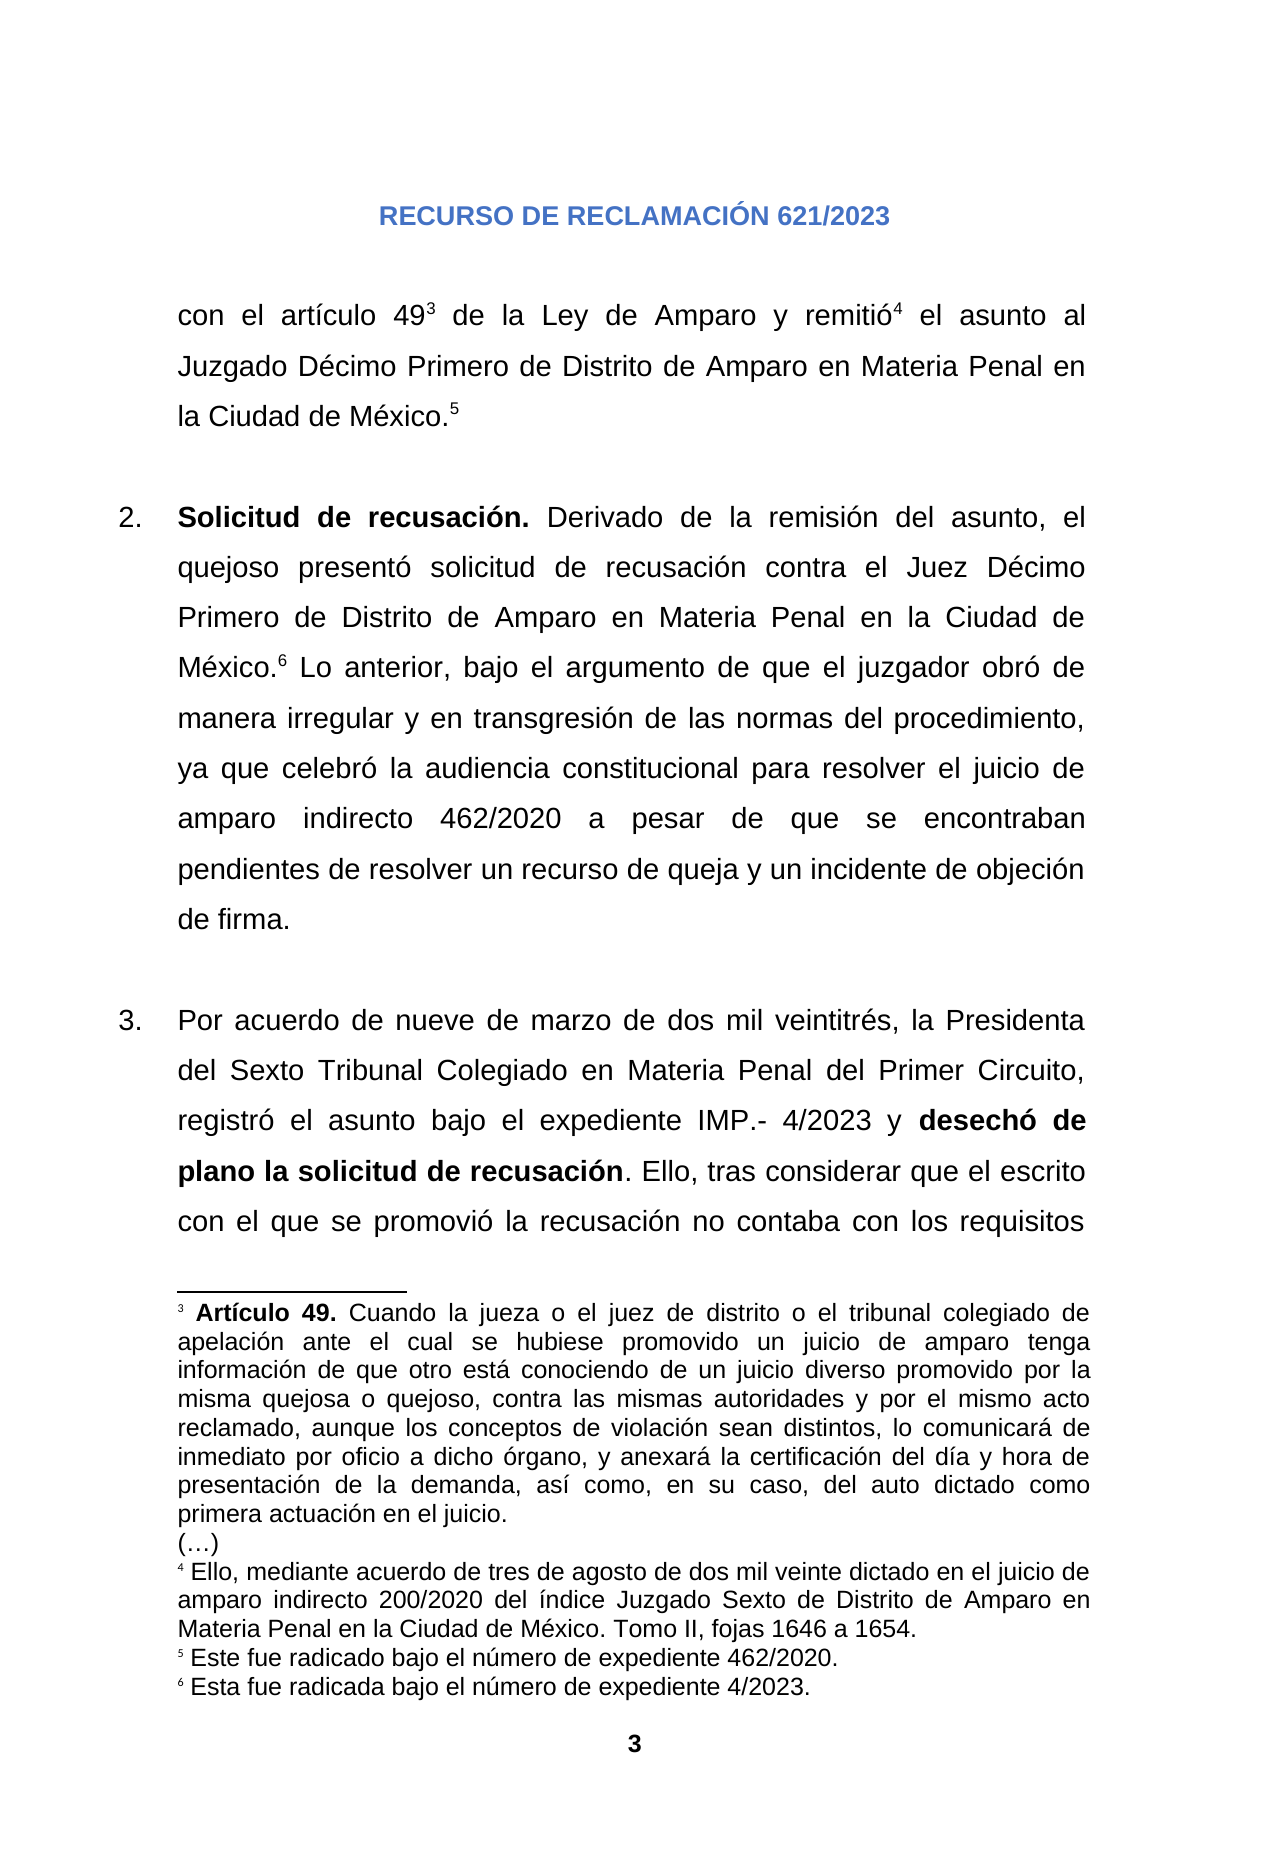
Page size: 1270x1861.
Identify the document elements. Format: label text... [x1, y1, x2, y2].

list Solicitud de recusación. Derivado de la remisión del asunto, el quejoso presentó solicitud de recusación contra el Juez Décimo Primero de Distrito de Amparo en Materia Penal en la Ciudad de México. Lo anterior, bajo el argumento de que el juzgador obró de manera irregular y en transgresión de las normas del procedimiento, ya que celebró la audiencia constitucional para resolver el juicio de amparo indirecto 462/2020 a pesar de que se encontraban pendientes de resolver un recurso de queja y un incidente de objeción de firma. [118, 499, 1087, 936]
list Por acuerdo de nueve de marzo de dos mil veintitrés, la Presidenta del Sexto Tribunal Colegiado en Materia Penal del Primer Circuito, registró el asunto bajo el expediente IMP.- 4/2023 y desechó de plano la solicitud de recusación. Ello, tras considerar que el escrito con el que se promovió la recusación no contaba con los requisitos establecidos en el artículo 59 de la Ley de Amparo, porque hacía falta la leyenda “bajo protesta de decir verdad”. Lo anterior, al considerar que la frase “protesto lo necesario”, plasmada por el solicitante al final de su escrito, no hacía las veces del “bajo protesta de decir verdad”, y que el desechamiento por falta de ese requisito no resultaba desproporcional ni impedía el acceso a una jurisdicción imparcial, toda vez que el derecho a formular una recusación no se extingue ni se restringe. [118, 1003, 1087, 1237]
list Demanda de amparo. Raúl Luis Martins y/o Raúl Luis Martins Coggiola promovió demanda de amparo indirecto para reclamar la inconstitucionalidad del Tratado de Extradición entre los Estados Unidos Mexicanos y la República Argentina, así como diversas violaciones a sus derechos humanos derivadas de la resolución que declaró su extradición a la referida República. El Juzgado Sexto de Distrito de Amparo en Materia Penal en la Ciudad de México, ante el que se presentó la demanda, declinó competencia de conformidad con el artículo 49 de la Ley de Amparo y remitió el asunto al Juzgado Décimo Primero de Distrito de Amparo en Materia Penal en la Ciudad de México. [118, 298, 1087, 432]
